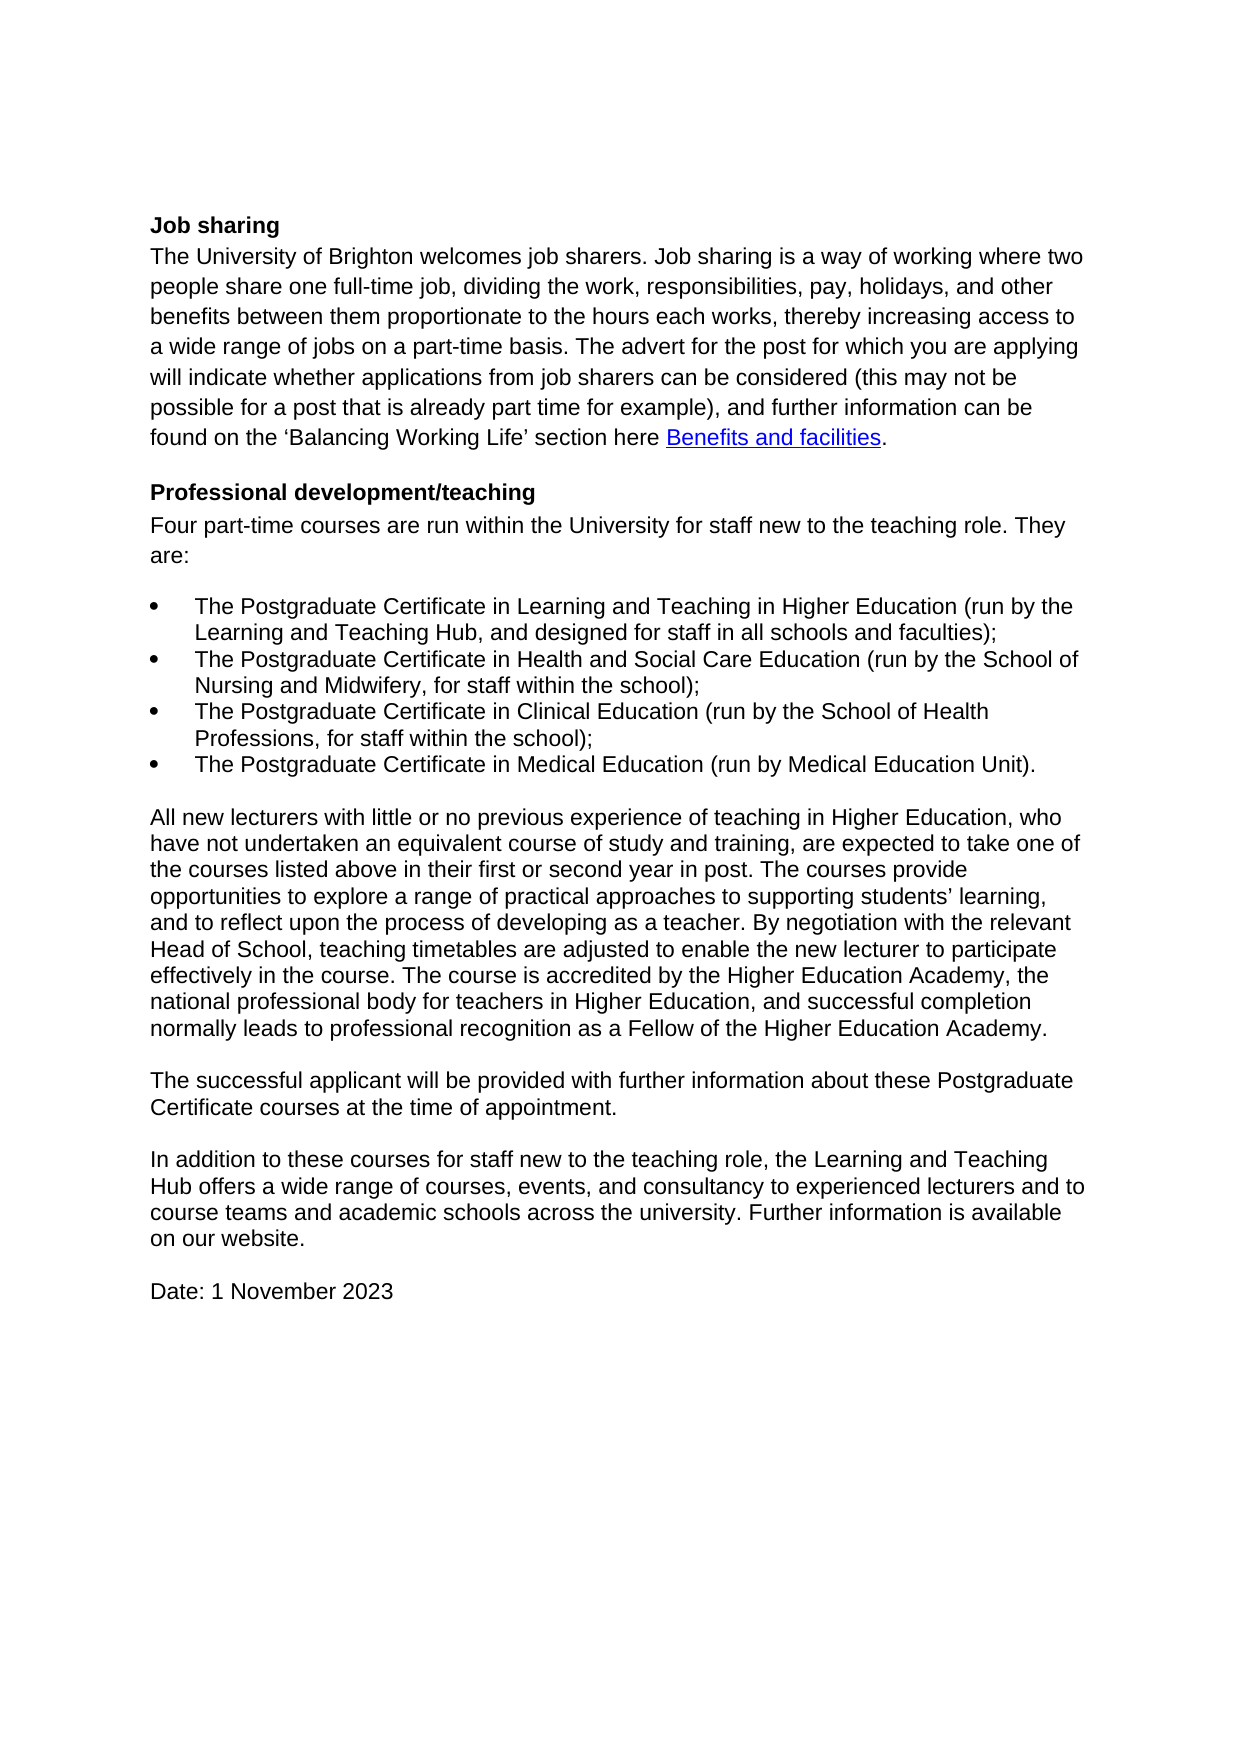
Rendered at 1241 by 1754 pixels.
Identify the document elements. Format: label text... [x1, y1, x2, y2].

text In addition to these courses for staff new to the teaching role, the Learning and Teaching Hub offers a wide range of courses, events, and consultancy to experienced lecturers and to course teams and academic schools across the university. Further information is available on our website. [150, 1146, 1090, 1252]
text Four part-time courses are run within the University for staff new to the teaching role. They are: [150, 512, 1090, 568]
text Date: 1 November 2023 [150, 1278, 1090, 1304]
text The University of Brighton welcomes job sharers. Job sharing is a way of working where two people share one full-time job, dividing the work, responsibilities, pay, holidays, and other benefits between them proportionate to the hours each works, thereby increasing access to a wide range of jobs on a part-time basis. The advert for the post for which you are applying will indicate whether applications from job sharers can be considered (this may not be possible for a post that is already part time for example), and further information can be found on the ‘Balancing Working Life’ section here Benefits and facilities. [150, 243, 1090, 450]
list The Postgraduate Certificate in Clinical Education (run by the School of Health Professions, for staff within the school); [150, 698, 1090, 751]
list The Postgraduate Certificate in Medical Education (run by Medical Education Unit). [150, 751, 1090, 777]
list The Postgraduate Certificate in Learning and Teaching in Higher Education (run by the Learning and Teaching Hub, and designed for staff in all schools and faculties); [150, 593, 1090, 646]
text The successful applicant will be provided with further information about these Postgraduate Certificate courses at the time of appointment. [150, 1067, 1090, 1120]
list The Postgraduate Certificate in Health and Social Care Education (run by the School of Nursing and Midwifery, for staff within the school); [150, 646, 1090, 698]
text Job sharing [150, 212, 1090, 239]
subtitle Professional development/teaching [150, 479, 1090, 505]
text All new lecturers with little or no previous experience of teaching in Higher Education, who have not undertaken an equivalent course of study and training, are expected to take one of the courses listed above in their first or second year in post. The courses provide opportunities to explore a range of practical approaches to supporting students’ learning, and to reflect upon the process of developing as a teacher. By negotiation with the relevant Head of School, teaching timetables are adjusted to enable the new lecturer to participate effectively in the course. The course is accredited by the Higher Education Academy, the national professional body for teachers in Higher Education, and successful completion normally leads to professional recognition as a Fellow of the Higher Education Academy. [150, 804, 1090, 1041]
